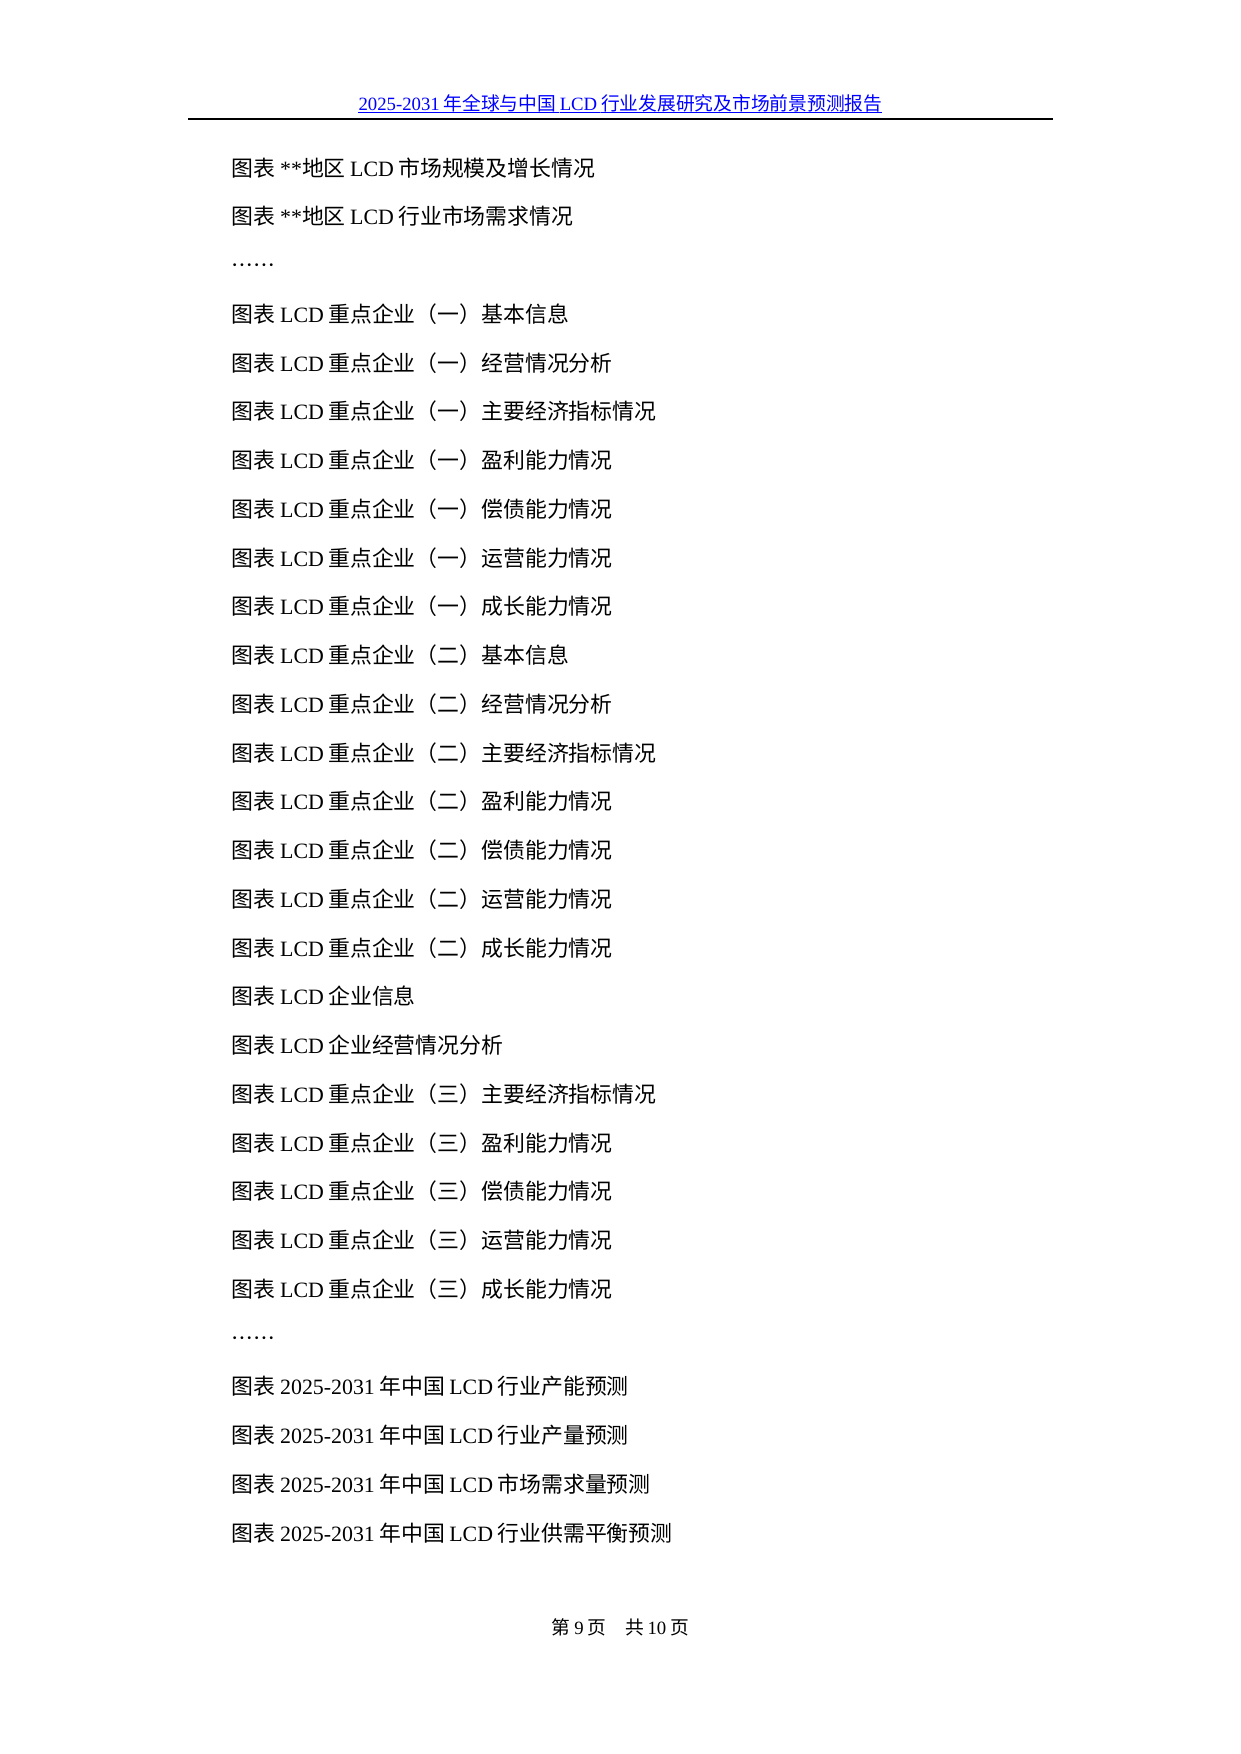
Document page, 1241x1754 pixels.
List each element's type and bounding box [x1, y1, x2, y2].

text [187, 150, 1053, 1548]
